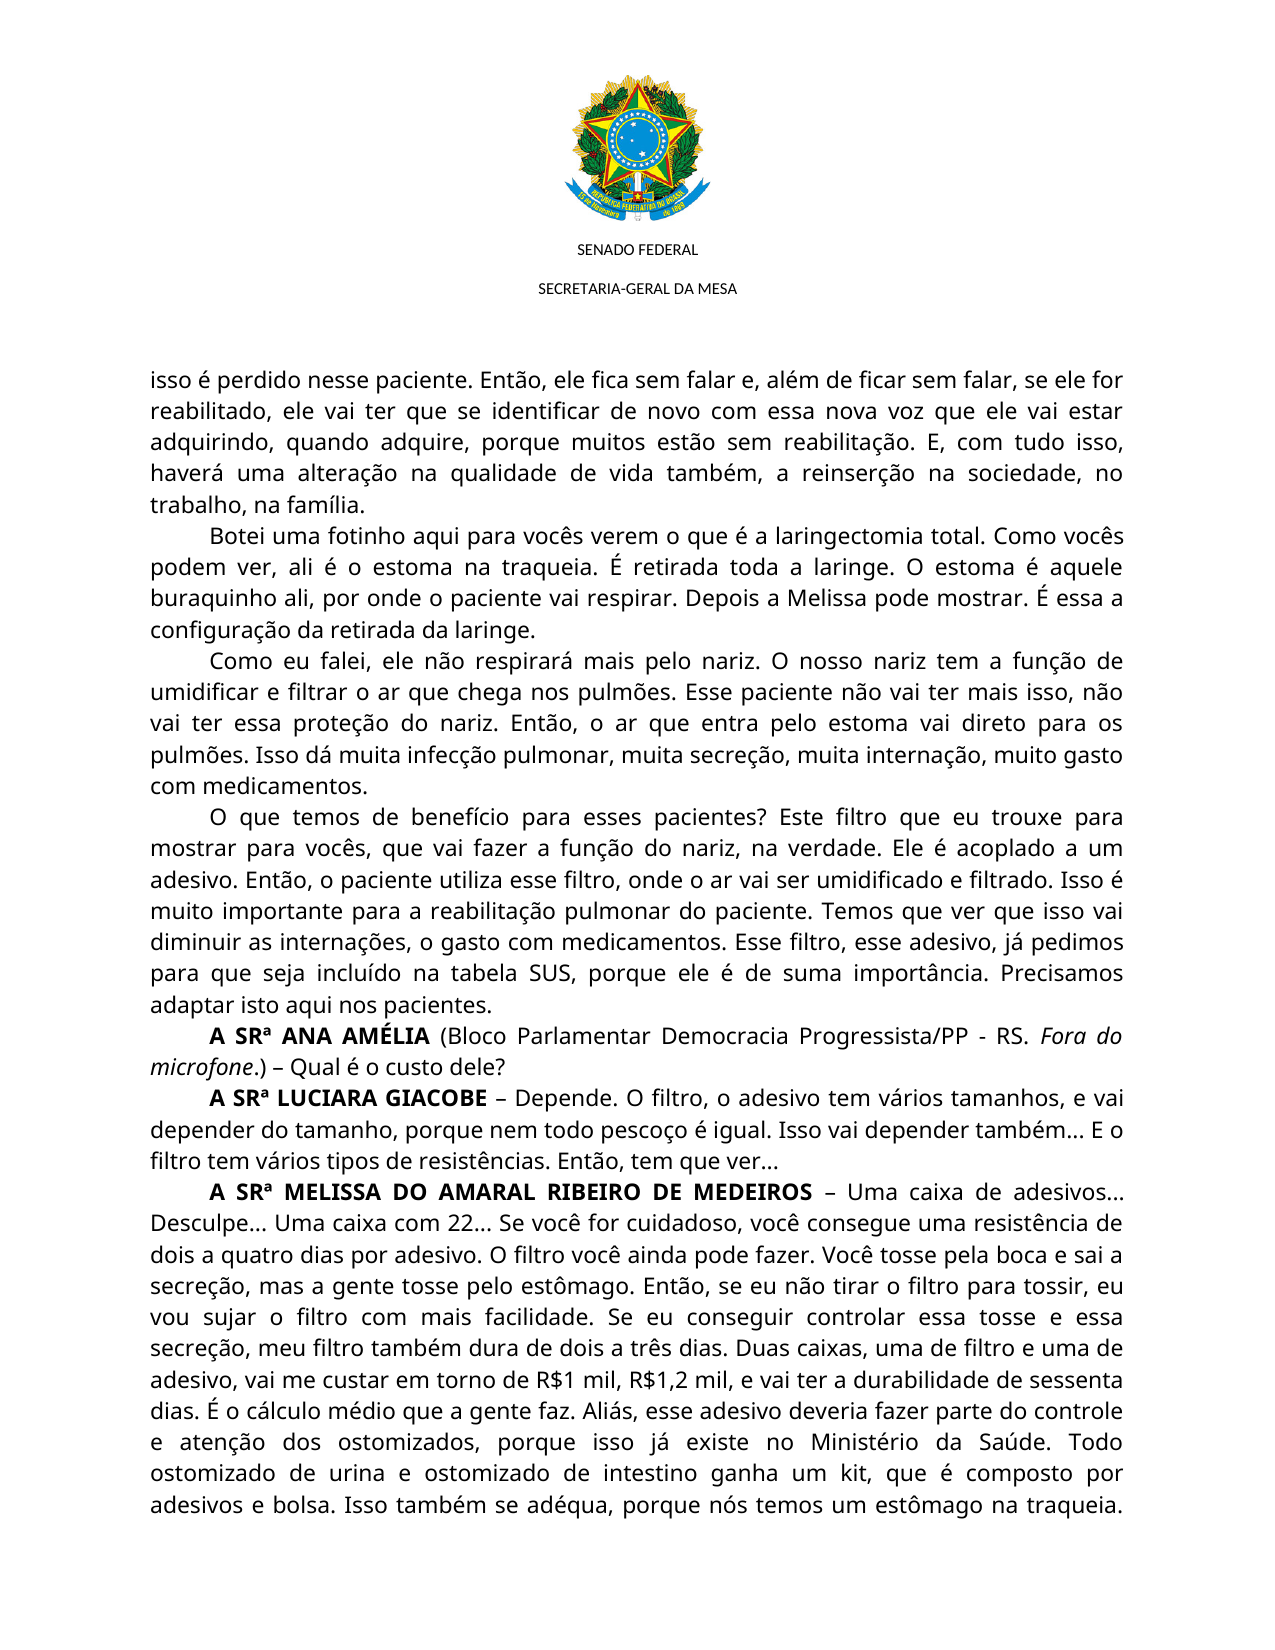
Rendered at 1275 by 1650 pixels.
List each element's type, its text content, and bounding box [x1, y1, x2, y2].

text A SRª LUCIARA GIACOBE – Depende. O filtro, o adesivo tem vários tamanhos, e vai depender do tamanho, porque nem todo pescoço é igual. Isso vai depender também... E o filtro tem vários tipos de resistências. Então, tem que ver... [150, 1082, 1125, 1176]
text O que temos de benefício para esses pacientes? Este filtro que eu trouxe para mostrar para vocês, que vai fazer a função do nariz, na verdade. Ele é acoplado a um adesivo. Então, o paciente utiliza esse filtro, onde o ar vai ser umidificado e filtrado. Isso é muito importante para a reabilitação pulmonar do paciente. Temos que ver que isso vai diminuir as internações, o gasto com medicamentos. Esse filtro, esse adesivo, já pedimos para que seja incluído na tabela SUS, porque ele é de suma importância. Precisamos adaptar isto aqui nos pacientes. [150, 801, 1125, 1020]
picture [564, 75, 711, 221]
text A SRª ANA AMÉLIA (Bloco Parlamentar Democracia Progressista/PP - RS. Fora do microfone.) – Qual é o custo dele? [150, 1020, 1125, 1082]
text Como eu falei, ele não respirará mais pelo nariz. O nosso nariz tem a função de umidificar e filtrar o ar que chega nos pulmões. Esse paciente não vai ter mais isso, não vai ter essa proteção do nariz. Então, o ar que entra pelo estoma vai direto para os pulmões. Isso dá muita infecção pulmonar, muita secreção, muita internação, muito gasto com medicamentos. [150, 645, 1125, 801]
text Botei uma fotinho aqui para vocês verem o que é a laringectomia total. Como vocês podem ver, ali é o estoma na traqueia. É retirada toda a laringe. O estoma é aquele buraquinho ali, por onde o paciente vai respirar. Depois a Melissa pode mostrar. É essa a configuração da retirada da laringe. [150, 520, 1125, 645]
